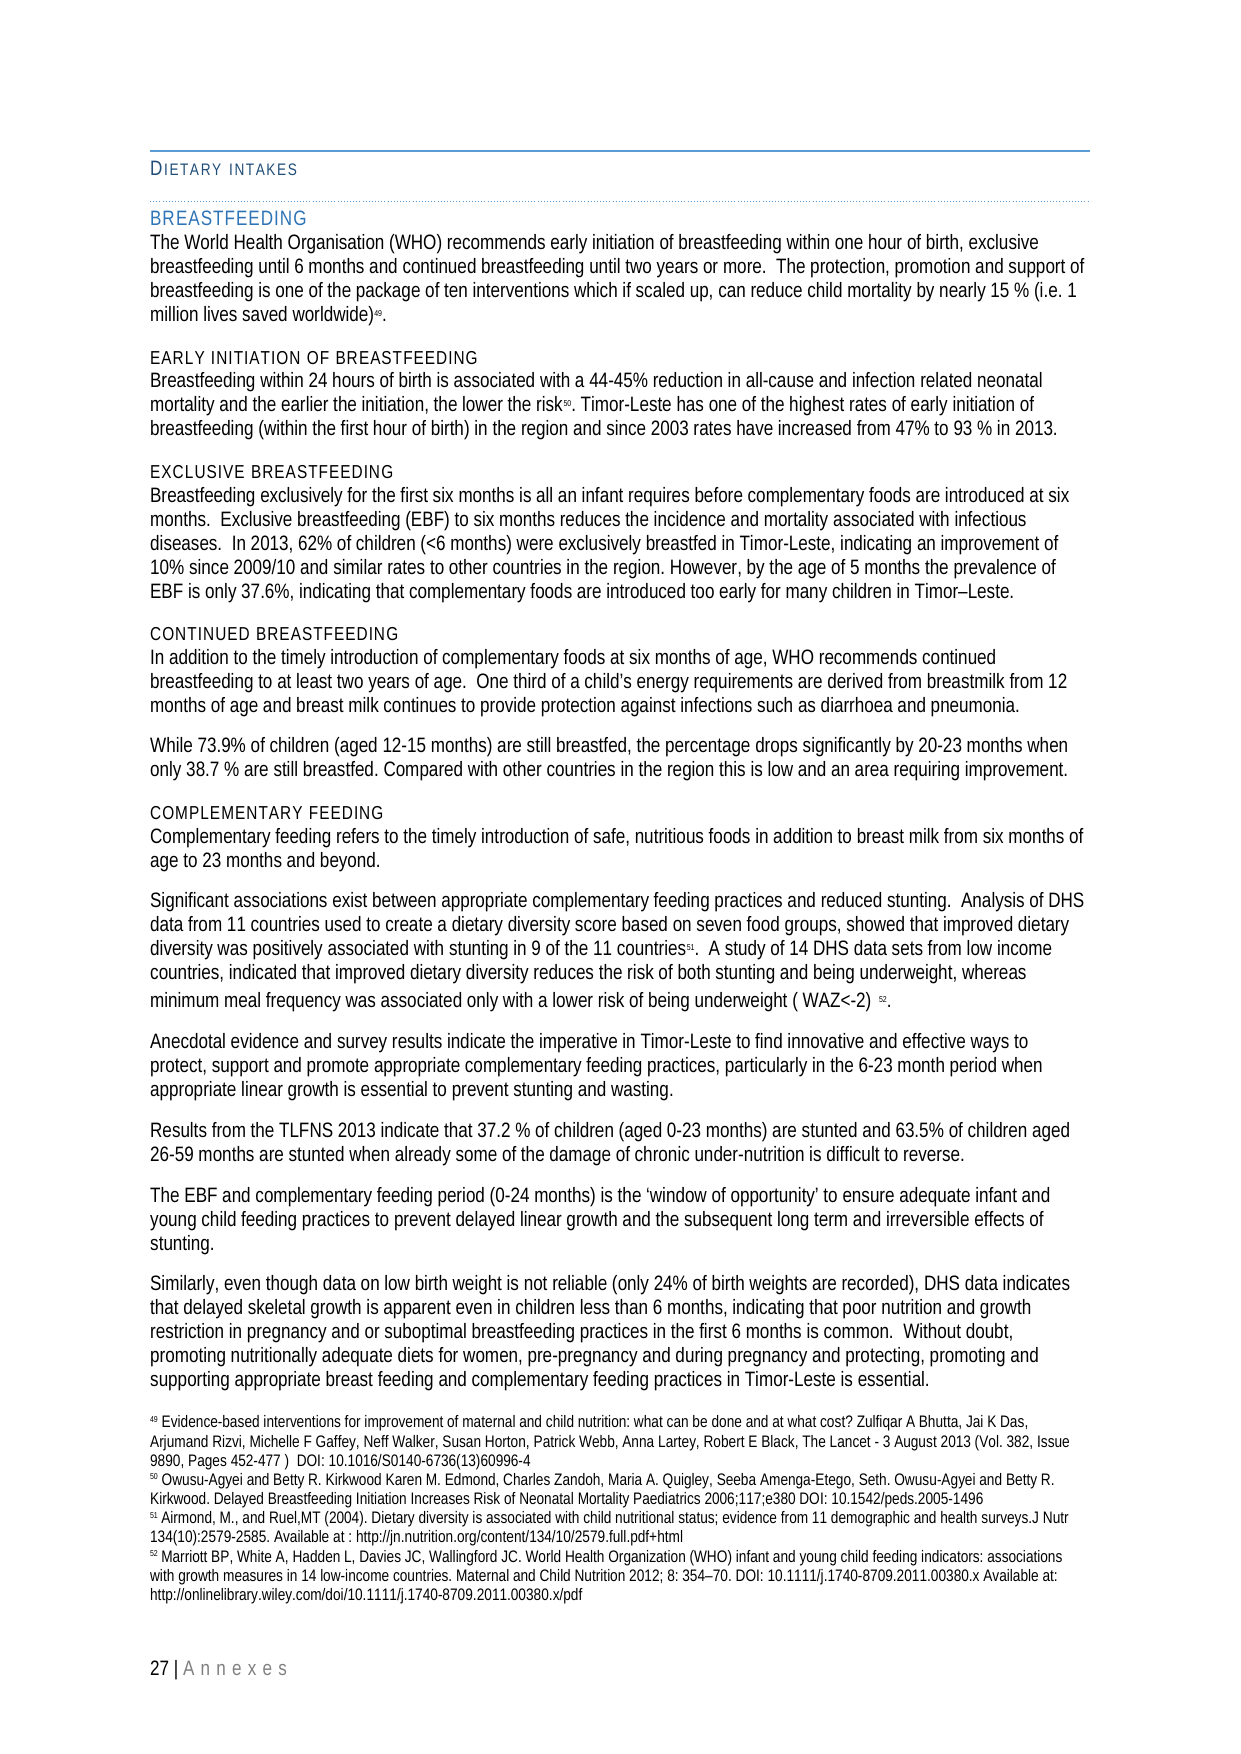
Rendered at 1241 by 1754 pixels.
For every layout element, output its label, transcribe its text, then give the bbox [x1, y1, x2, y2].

text Results from the TLFNS 2013 indicate that 37.2 % of children (aged 0-23 months) are stunted and 63.5% of children aged 26-59 months are stunted when already some of the damage of chronic under-nutrition is difficult to reverse. [150, 1118, 1090, 1166]
text Breastfeeding exclusively for the first six months is all an infant requires before complementary foods are introduced at six months. Exclusive breastfeeding (EBF) to six months reduces the incidence and mortality associated with infectious diseases. In 2013, 62% of children (<6 months) were exclusively breastfed in Timor-Leste, indicating an improvement of 10% since 2009/10 and similar rates to other countries in the region. However, by the age of 5 months the prevalence of EBF is only 37.6%, indicating that complementary foods are introduced too early for many children in Timor–Leste. [150, 483, 1090, 602]
subtitle Continued breastfeeding [150, 623, 1090, 645]
subtitle Early initiation of breastfeeding [150, 347, 1090, 368]
subtitle Exclusive breastfeeding [150, 461, 1090, 483]
text Significant associations exist between appropriate complementary feeding practices and reduced stunting. Analysis of DHS data from 11 countries used to create a dietary diversity score based on seven food groups, showed that improved dietary diversity was positively associated with stunting in 9 of the 11 countries. A study of 14 DHS data sets from low income countries, indicated that improved dietary diversity reduces the risk of both stunting and being underweight, whereas minimum meal frequency was associated only with a lower risk of being underweight ( WAZ<-2) . [150, 888, 1090, 1013]
text Breastfeeding within 24 hours of birth is associated with a 44-45% reduction in all-cause and infection related neonatal mortality and the earlier the initiation, the lower the risk. Timor-Leste has one of the highest rates of early initiation of breastfeeding (within the first hour of birth) in the region and since 2003 rates have increased from 47% to 93 % in 2013. [150, 368, 1090, 440]
subtitle Breastfeeding [150, 201, 1090, 230]
text Similarly, even though data on low birth weight is not reliable (only 24% of birth weights are recorded), DHS data indicates that delayed skeletal growth is apparent even in children less than 6 months, indicating that poor nutrition and growth restriction in pregnancy and or suboptimal breastfeeding practices in the first 6 months is common. Without doubt, promoting nutritionally adequate diets for women, pre-pregnancy and during pregnancy and protecting, promoting and supporting appropriate breast feeding and complementary feeding practices in Timor-Leste is essential. [150, 1271, 1090, 1391]
text The World Health Organisation (WHO) recommends early initiation of breastfeeding within one hour of birth, exclusive breastfeeding until 6 months and continued breastfeeding until two years or more. The protection, promotion and support of breastfeeding is one of the package of ten interventions which if scaled up, can reduce child mortality by nearly 15 % (i.e. 1 million lives saved worldwide). [150, 230, 1090, 326]
text While 73.9% of children (aged 12-15 months) are still breastfed, the percentage drops significantly by 20-23 months when only 38.7 % are still breastfed. Compared with other countries in the region this is low and an area requiring improvement. [150, 733, 1090, 781]
text The EBF and complementary feeding period (0-24 months) is the ‘window of opportunity’ to ensure adequate infant and young child feeding practices to prevent delayed linear growth and the subsequent long term and irreversible effects of stunting. [150, 1183, 1090, 1254]
subtitle Complementary Feeding [150, 802, 1090, 824]
text In addition to the timely introduction of complementary foods at six months of age, WHO recommends continued breastfeeding to at least two years of age. One third of a child’s energy requirements are derived from breastmilk from 12 months of age and breast milk continues to provide protection against infections such as diarrhoea and pneumonia. [150, 645, 1090, 717]
text Anecdotal evidence and survey results indicate the imperative in Timor-Leste to find innovative and effective ways to protect, support and promote appropriate complementary feeding practices, particularly in the 6-23 month period when appropriate linear growth is essential to prevent stunting and wasting. [150, 1029, 1090, 1101]
subtitle Dietary intakes [150, 152, 1090, 180]
text Complementary feeding refers to the timely introduction of safe, nutritious foods in addition to breast milk from six months of age to 23 months and beyond. [150, 824, 1090, 872]
